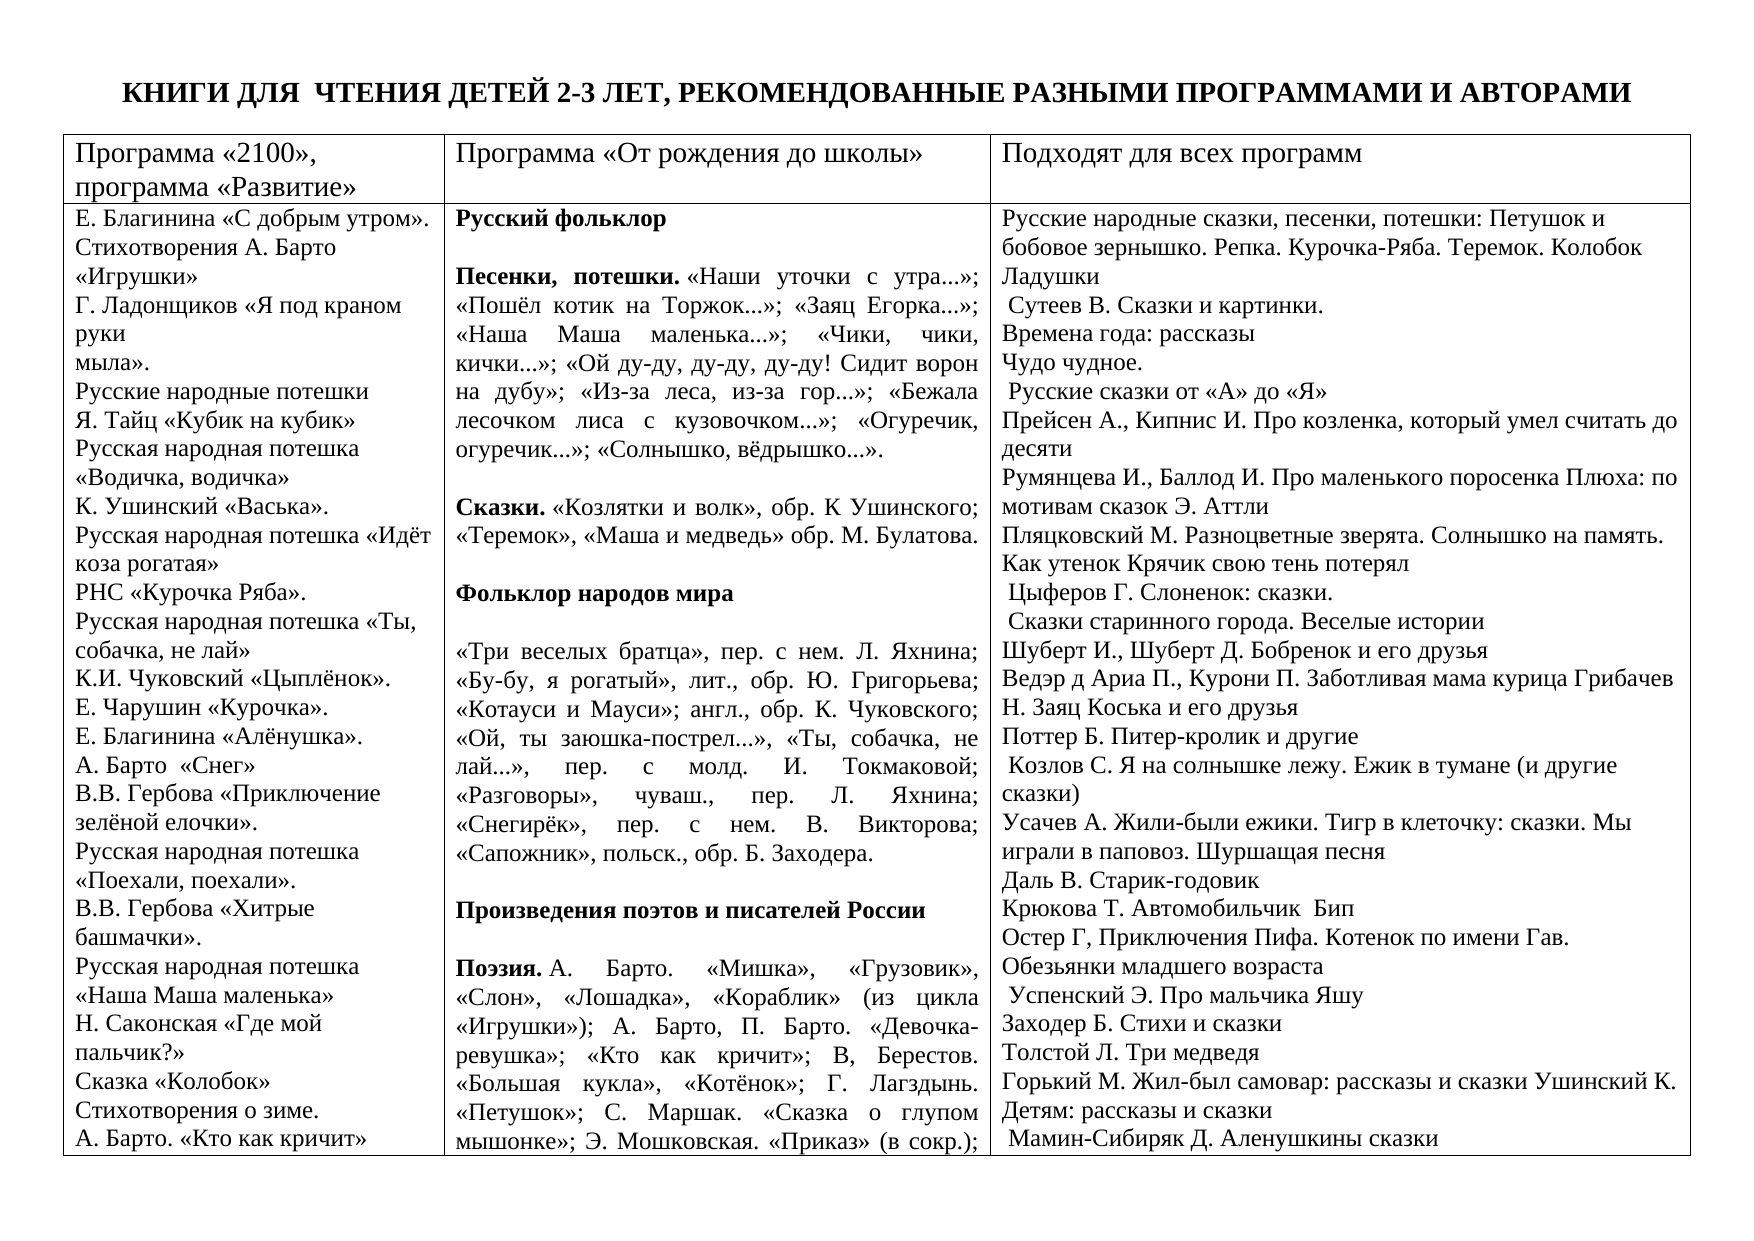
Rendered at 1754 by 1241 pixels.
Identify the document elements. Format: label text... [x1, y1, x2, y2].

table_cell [64, 204, 444, 1155]
table_header Подходят для всех программ [991, 135, 1690, 202]
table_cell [991, 204, 1690, 1155]
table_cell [445, 204, 990, 1155]
table_header Программа «От рождения до школы» [445, 135, 990, 202]
text КНИГИ ДЛЯ ЧТЕНИЯ ДЕТЕЙ 2-3 ЛЕТ, РЕКОМЕНДОВАННЫЕ РАЗНЫМИ ПРОГРАММАМИ И АВТОРАМИ [75, 75, 1679, 108]
table_header Программа «2100», программа «Развитие» [64, 135, 444, 202]
